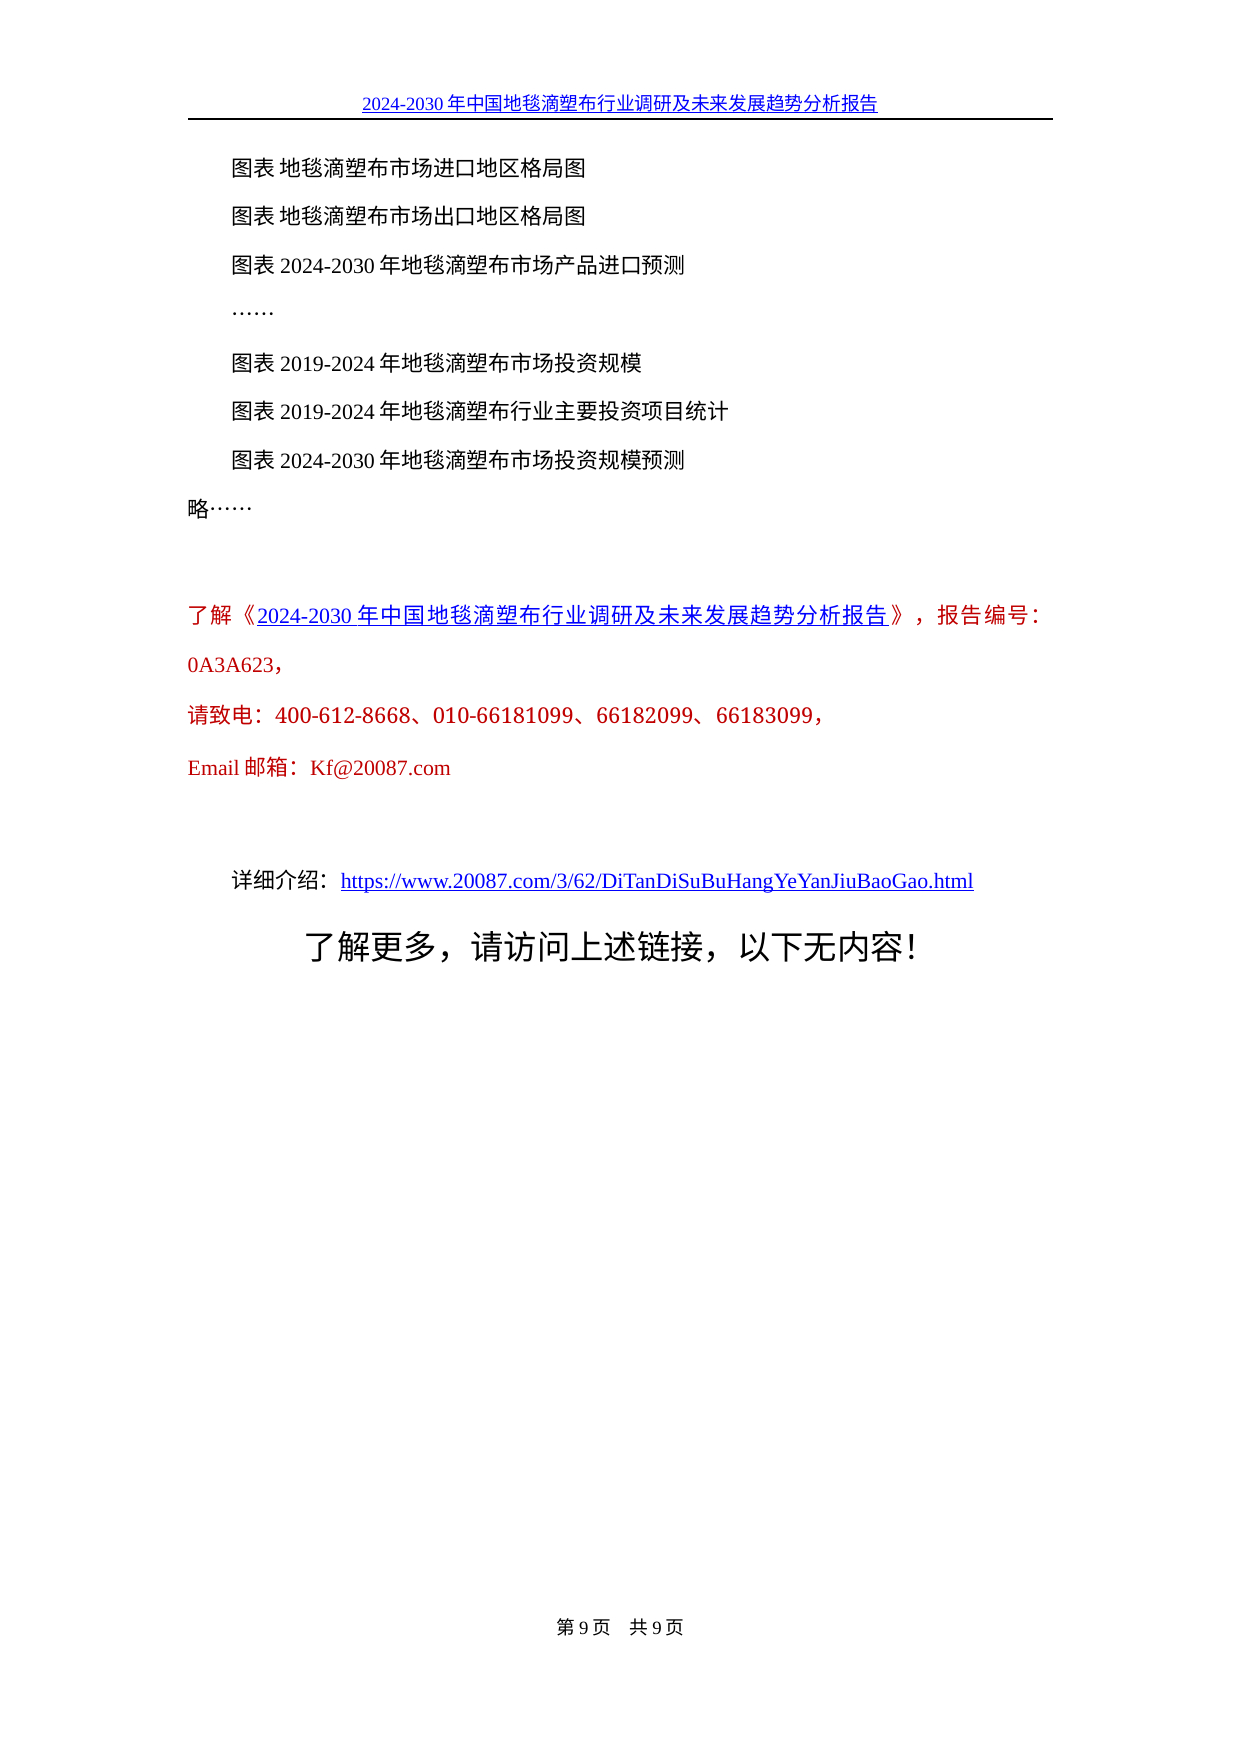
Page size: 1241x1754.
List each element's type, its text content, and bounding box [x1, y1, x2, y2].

text Email邮箱：Kf@20087.com [187, 750, 1053, 782]
title 了解更多，请访问上述链接，以下无内容！ [187, 913, 1053, 978]
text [187, 150, 1053, 524]
text 请致电：400-612-8668、010-66181099、66182099、66183099， [187, 698, 1053, 731]
text 了解《2024-2030年中国地毯滴塑布行业调研及未来发展趋势分析报告》，报告编号：0A3A623， [187, 598, 1053, 679]
text 详细介绍：https://www.20087.com/3/62/DiTanDiSuBuHangYeYanJiuBaoGao.html [187, 863, 1053, 895]
